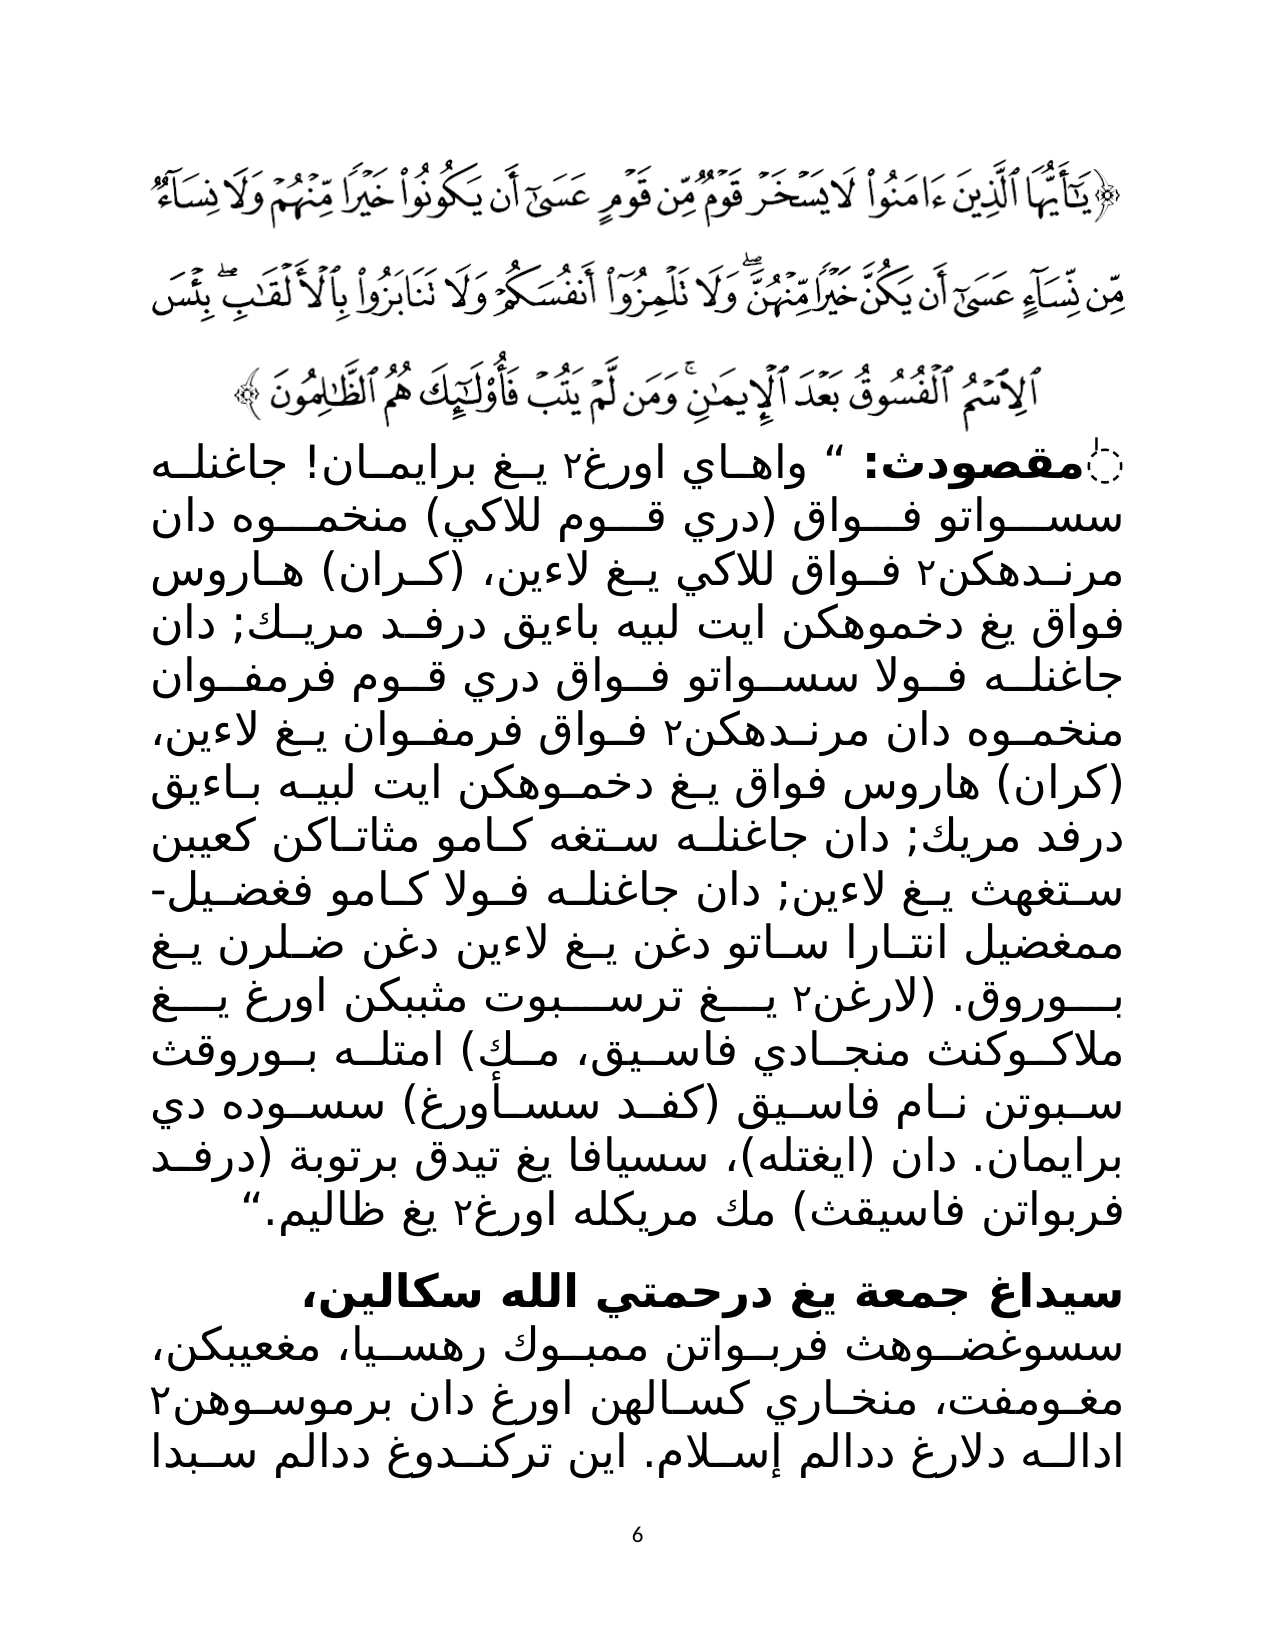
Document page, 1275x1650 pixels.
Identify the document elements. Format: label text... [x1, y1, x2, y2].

picture [150, 150, 1125, 436]
text ٰمقصودث: “ واهاي اورغ٢ يغ برايمان! جاغنله سسواتو فواق (دري قوم للاكي) منخموه دان مرندهكن٢ فواق للاكي يغ لاءين، (كران) هاروس فواق يغ دخموهكن ايت لبيه باءيق درفد مريك; دان جاغنله فولا سسواتو فواق دري قوم فرمفوان منخموه دان مرندهكن٢ فواق فرمفوان يغ لاءين، (كران) هاروس فواق يغ دخموهكن ايت لبيه باءيق درفد مريك; دان جاغنله ستغه كامو مثاتاكن كعيبن ستغهث يغ لاءين; دان جاغنله فولا كامو فغضيل-ممغضيل انتارا ساتو دغن يغ لاءين دغن ضلرن يغ بوروق. (لارغن٢ يغ ترسبوت مثببكن اورغ يغ ملاكوكنث منجادي فاسيق، مك) امتله بوروقث سبوتن نام فاسيق (كفد سسأورغ) سسوده دي برايمان. دان (ايغتله)، سسيافا يغ تيدق برتوبة (درفد فربواتن فاسيقث) مك مريكله اورغ٢ يغ ظاليم.“ [150, 436, 1125, 1236]
text سيداغ جمعة يغ درحمتي الله سكالين، [150, 1236, 1125, 1318]
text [150, 1318, 1125, 1478]
